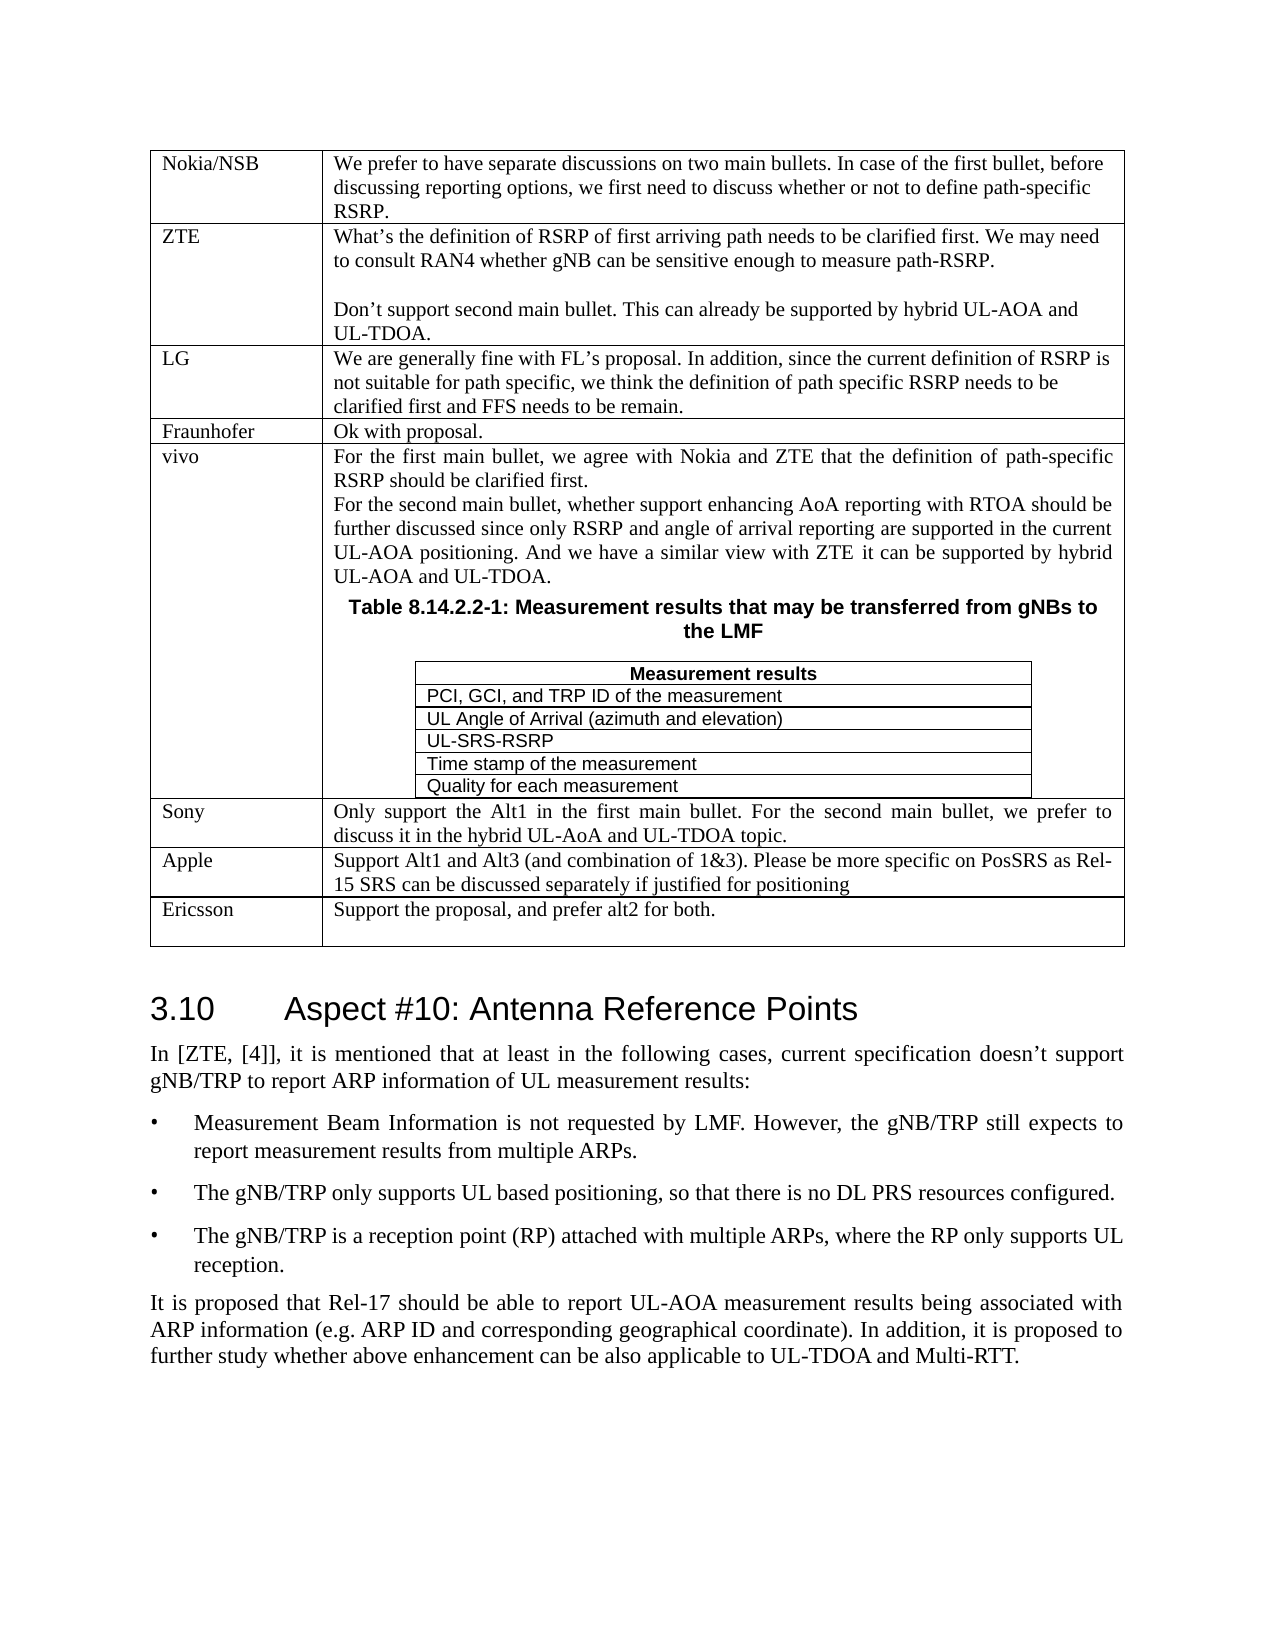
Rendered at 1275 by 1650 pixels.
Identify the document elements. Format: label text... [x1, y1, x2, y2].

table_cell We prefer to have separate discussions on two main bullets. In case of the first bullet, before discussing reporting options, we first need to discuss whether or not to define path-specific RSRP. [323, 151, 1124, 223]
table_cell Ok with proposal. [323, 419, 1124, 443]
list Measurement Beam Information is not requested by LMF. However, the gNB/TRP still expects to report measurement results from multiple ARPs. [150, 1106, 1125, 1163]
text In [ZTE, [4]], it is mentioned that at least in the following cases, current specification doesn’t support gNB/TRP to report ARP information of UL measurement results: [150, 1040, 1125, 1093]
table_cell We are generally fine with FL’s proposal. In addition, since the current definition of RSRP is not suitable for path specific, we think the definition of path specific RSRP needs to be clarified first and FFS needs to be remain. [323, 346, 1124, 418]
list The gNB/TRP is a reception point (RP) attached with multiple ARPs, where the RP only supports UL reception. [150, 1219, 1125, 1277]
table_cell ZTE [151, 224, 322, 344]
table_cell Apple [151, 848, 322, 896]
table_cell LG [151, 346, 322, 418]
table_cell Only support the Alt1 in the first main bullet. For the second main bullet, we prefer to discuss it in the hybrid UL-AoA and UL-TDOA topic. [323, 799, 1124, 847]
subtitle Aspect #10: Antenna Reference Points [150, 989, 1125, 1028]
text It is proposed that Rel-17 should be able to report UL-AOA measurement results being associated with ARP information (e.g. ARP ID and corresponding geographical coordinate). In addition, it is proposed to further study whether above enhancement can be also applicable to UL-TDOA and Multi-RTT. [150, 1289, 1125, 1368]
table_cell Ericsson [151, 898, 322, 946]
list The gNB/TRP only supports UL based positioning, so that there is no DL PRS resources configured. [150, 1176, 1125, 1207]
table_cell What’s the definition of RSRP of first arriving path needs to be clarified first. We may need to consult RAN4 whether gNB can be sensitive enough to measure path-RSRP. Don’t support second main bullet. This can already be supported by hybrid UL-AOA and UL-TDOA. [323, 224, 1124, 344]
table_cell For the first main bullet, we agree with Nokia and ZTE that the definition of path-specific RSRP should be clarified first. For the second main bullet, whether support enhancing AoA reporting with RTOA should be further discussed since only RSRP and angle of arrival reporting are supported in the current UL-AOA positioning. And we have a similar view with ZTE it can be supported by hybrid UL-AOA and UL-TDOA. Table 8.14.2.2-1: Measurement results that may be transferred from gNBs to the LMF [323, 444, 1124, 798]
table_cell Nokia/NSB [151, 151, 322, 223]
table_cell Fraunhofer [151, 419, 322, 443]
table_cell Sony [151, 799, 322, 847]
table_cell vivo [151, 444, 322, 798]
table_cell Support the proposal, and prefer alt2 for both. [323, 898, 1124, 946]
table_cell Support Alt1 and Alt3 (and combination of 1&3). Please be more specific on PosSRS as Rel-15 SRS can be discussed separately if justified for positioning [323, 848, 1124, 896]
